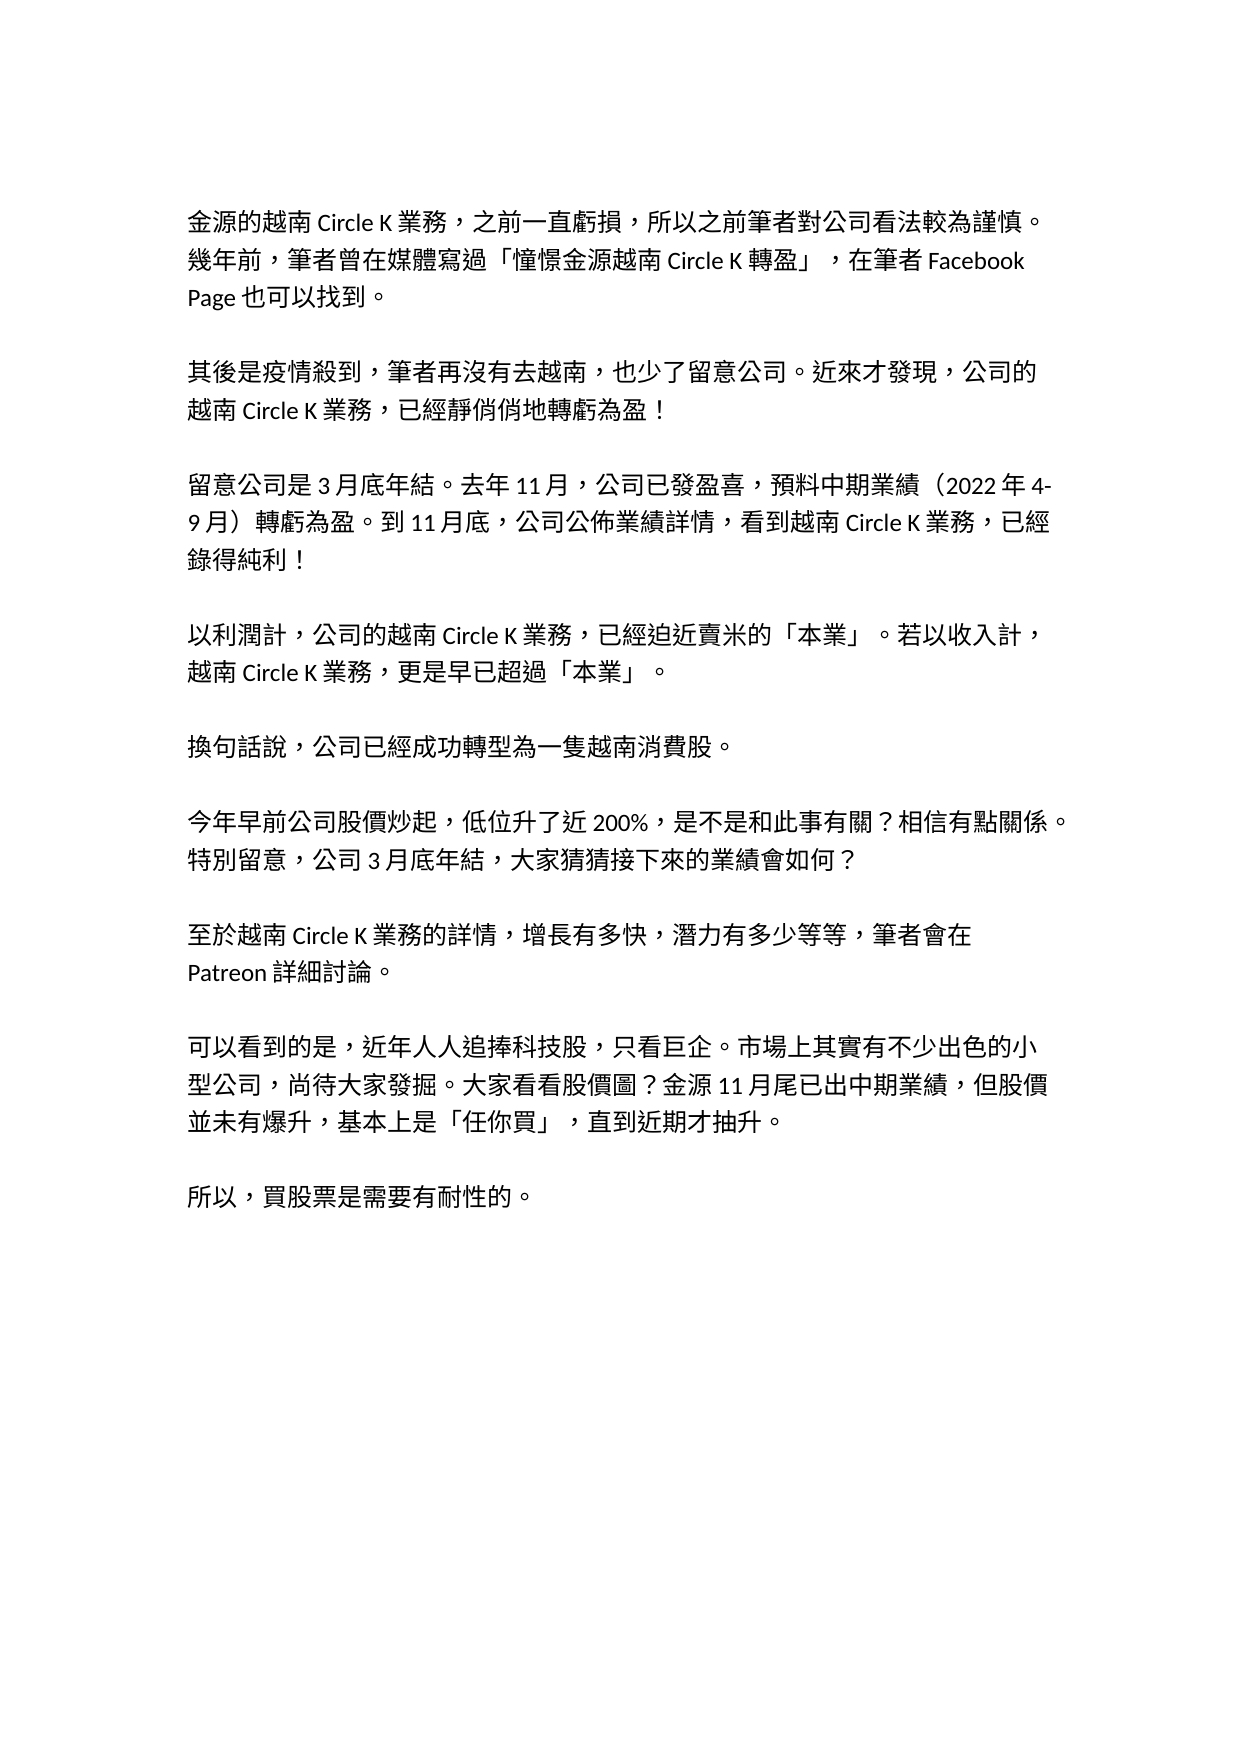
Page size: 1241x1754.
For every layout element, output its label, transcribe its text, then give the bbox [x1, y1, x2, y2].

text 今年早前公司股價炒起，低位升了近200%，是不是和此事有關？相信有點關係。特別留意，公司3月底年結，大家猜猜接下來的業績會如何？ [187, 802, 1053, 877]
text 至於越南Circle K業務的詳情，增長有多快，潛力有多少等等，筆者會在Patreon詳細討論。 [187, 914, 1053, 989]
text 留意公司是3月底年結。去年11月，公司已發盈喜，預料中期業績（2022年4-9月）轉虧為盈。到11月底，公司公佈業績詳情，看到越南Circle K業務，已經錄得純利！ [187, 464, 1053, 577]
text 其後是疫情殺到，筆者再沒有去越南，也少了留意公司。近來才發現，公司的越南Circle K業務，已經靜俏俏地轉虧為盈！ [187, 352, 1053, 427]
text 以利潤計，公司的越南Circle K業務，已經迫近賣米的「本業」。若以收入計，越南Circle K業務，更是早已超過「本業」。 [187, 614, 1053, 689]
text 換句話說，公司已經成功轉型為一隻越南消費股。 [187, 727, 1053, 764]
text 金源的越南Circle K業務，之前一直虧損，所以之前筆者對公司看法較為謹慎。幾年前，筆者曾在媒體寫過「憧憬金源越南Circle K 轉盈」，在筆者Facebook Page也可以找到。 [187, 202, 1053, 314]
text 可以看到的是，近年人人追捧科技股，只看巨企。市場上其實有不少出色的小型公司，尚待大家發掘。大家看看股價圖？金源11月尾已出中期業績，但股價並未有爆升，基本上是「任你買」，直到近期才抽升。 [187, 1027, 1053, 1139]
text 所以，買股票是需要有耐性的。 [187, 1177, 1053, 1214]
